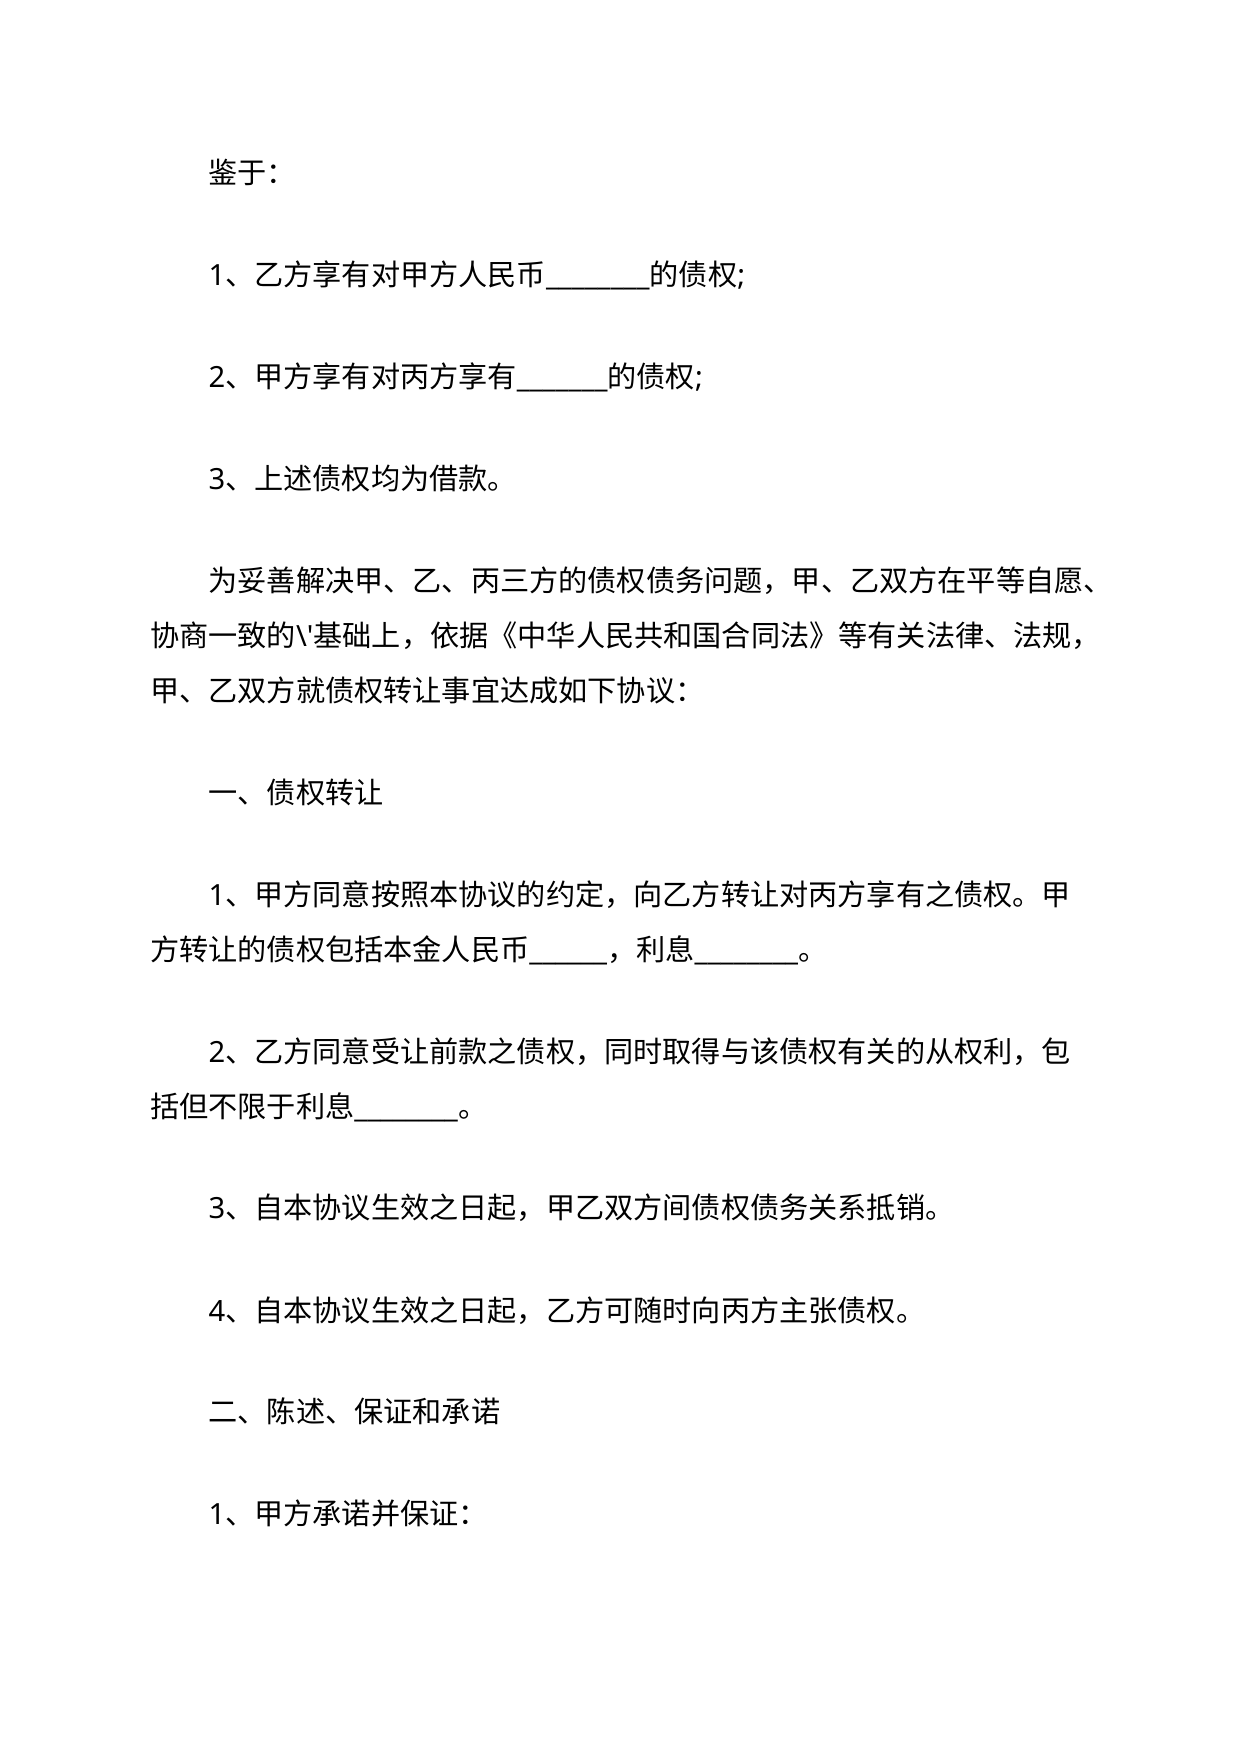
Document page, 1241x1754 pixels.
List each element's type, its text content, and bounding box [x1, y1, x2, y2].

text 3、自本协议生效之日起，甲乙双方间债权债务关系抵销。 [150, 1185, 1090, 1227]
text 1、甲方承诺并保证： [150, 1491, 1090, 1533]
text 3、上述债权均为借款。 [150, 456, 1090, 498]
text 二、陈述、保证和承诺 [150, 1389, 1090, 1431]
text 为妥善解决甲、乙、丙三方的债权债务问题，甲、乙双方在平等自愿、协商一致的\'基础上，依据《中华人民共和国合同法》等有关法律、法规，甲、乙双方就债权转让事宜达成如下协议： [150, 558, 1090, 710]
text 2、乙方同意受让前款之债权，同时取得与该债权有关的从权利，包括但不限于利息________。 [150, 1028, 1090, 1126]
text 鉴于： [150, 150, 1090, 192]
text 4、自本协议生效之日起，乙方可随时向丙方主张债权。 [150, 1287, 1090, 1329]
text 一、债权转让 [150, 769, 1090, 812]
text 1、乙方享有对甲方人民币________的债权; [150, 252, 1090, 294]
text 1、甲方同意按照本协议的约定，向乙方转让对丙方享有之债权。甲方转让的债权包括本金人民币______，利息________。 [150, 871, 1090, 968]
text 2、甲方享有对丙方享有_______的债权; [150, 354, 1090, 396]
